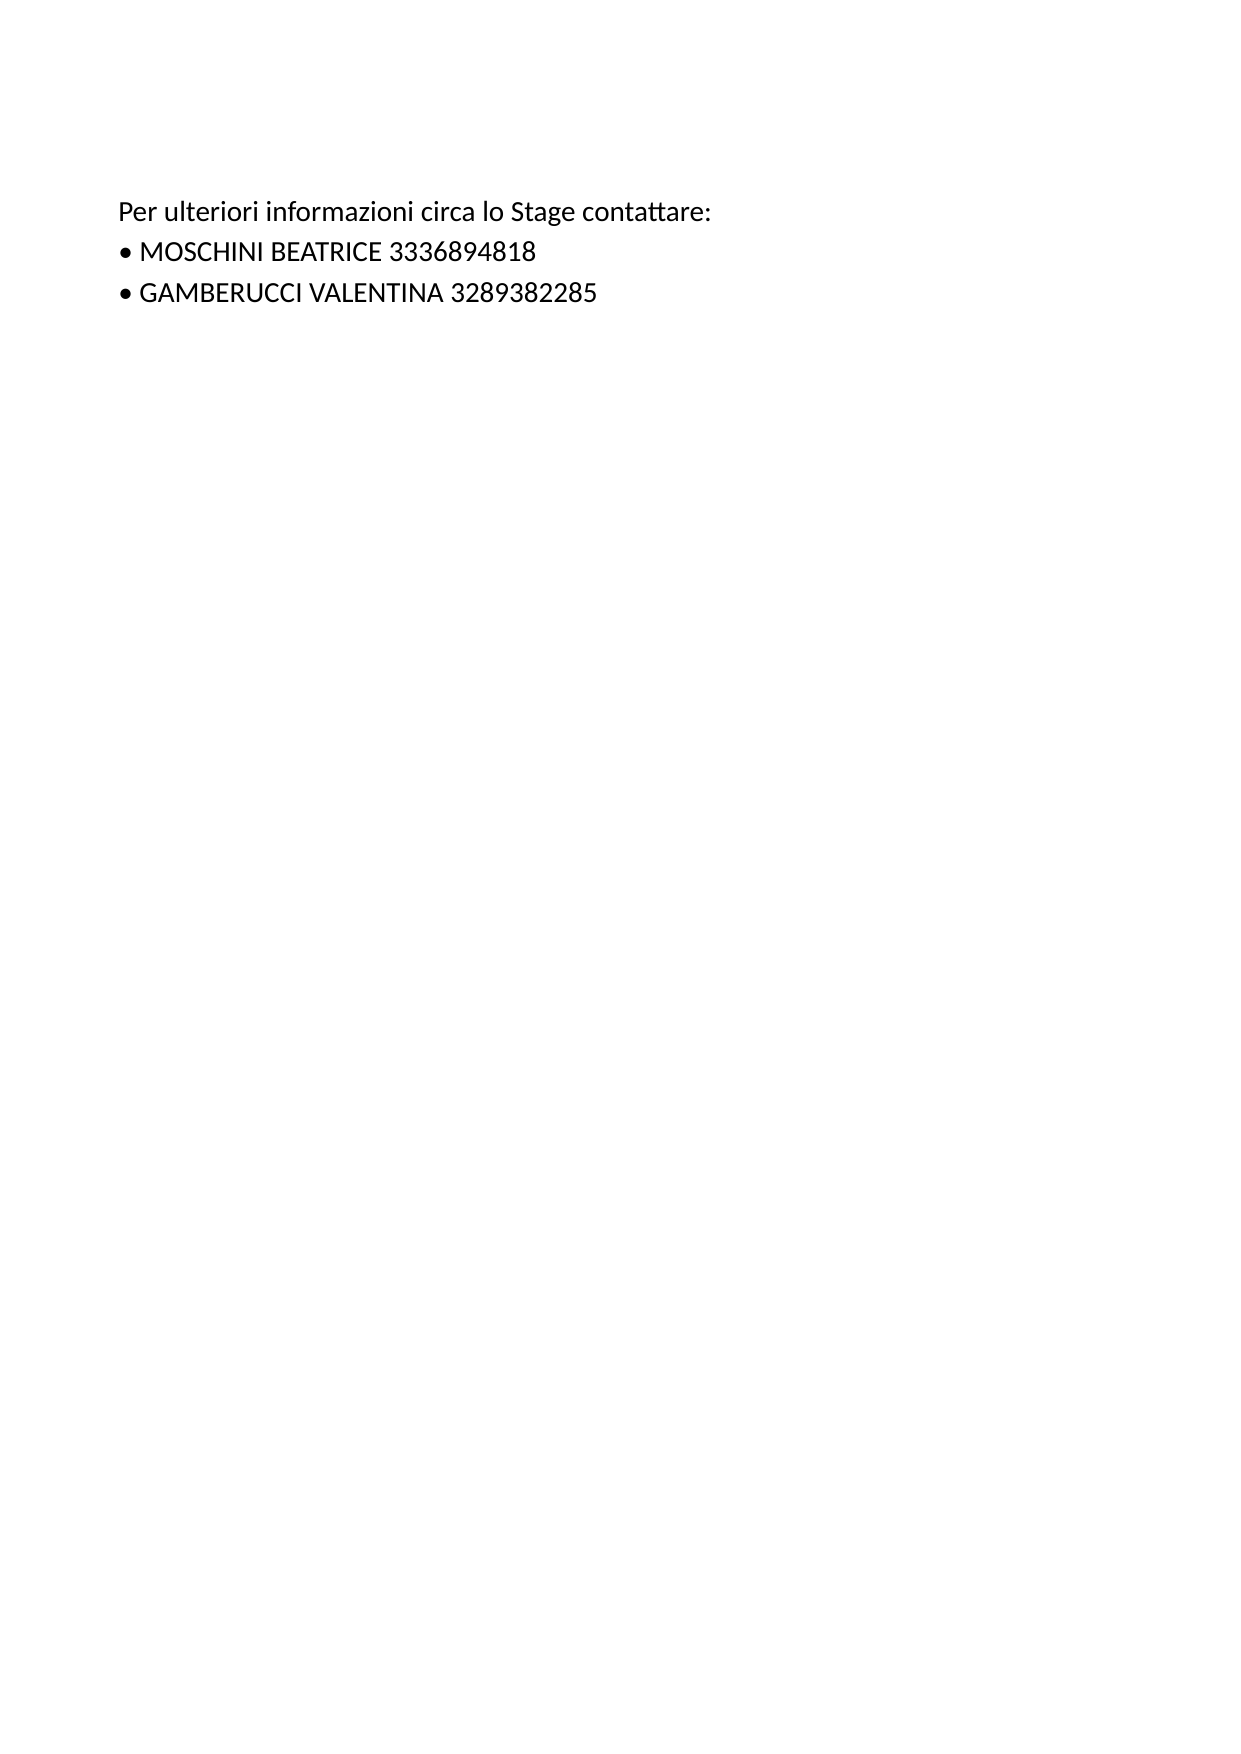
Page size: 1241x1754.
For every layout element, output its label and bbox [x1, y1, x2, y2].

text [118, 148, 1122, 310]
